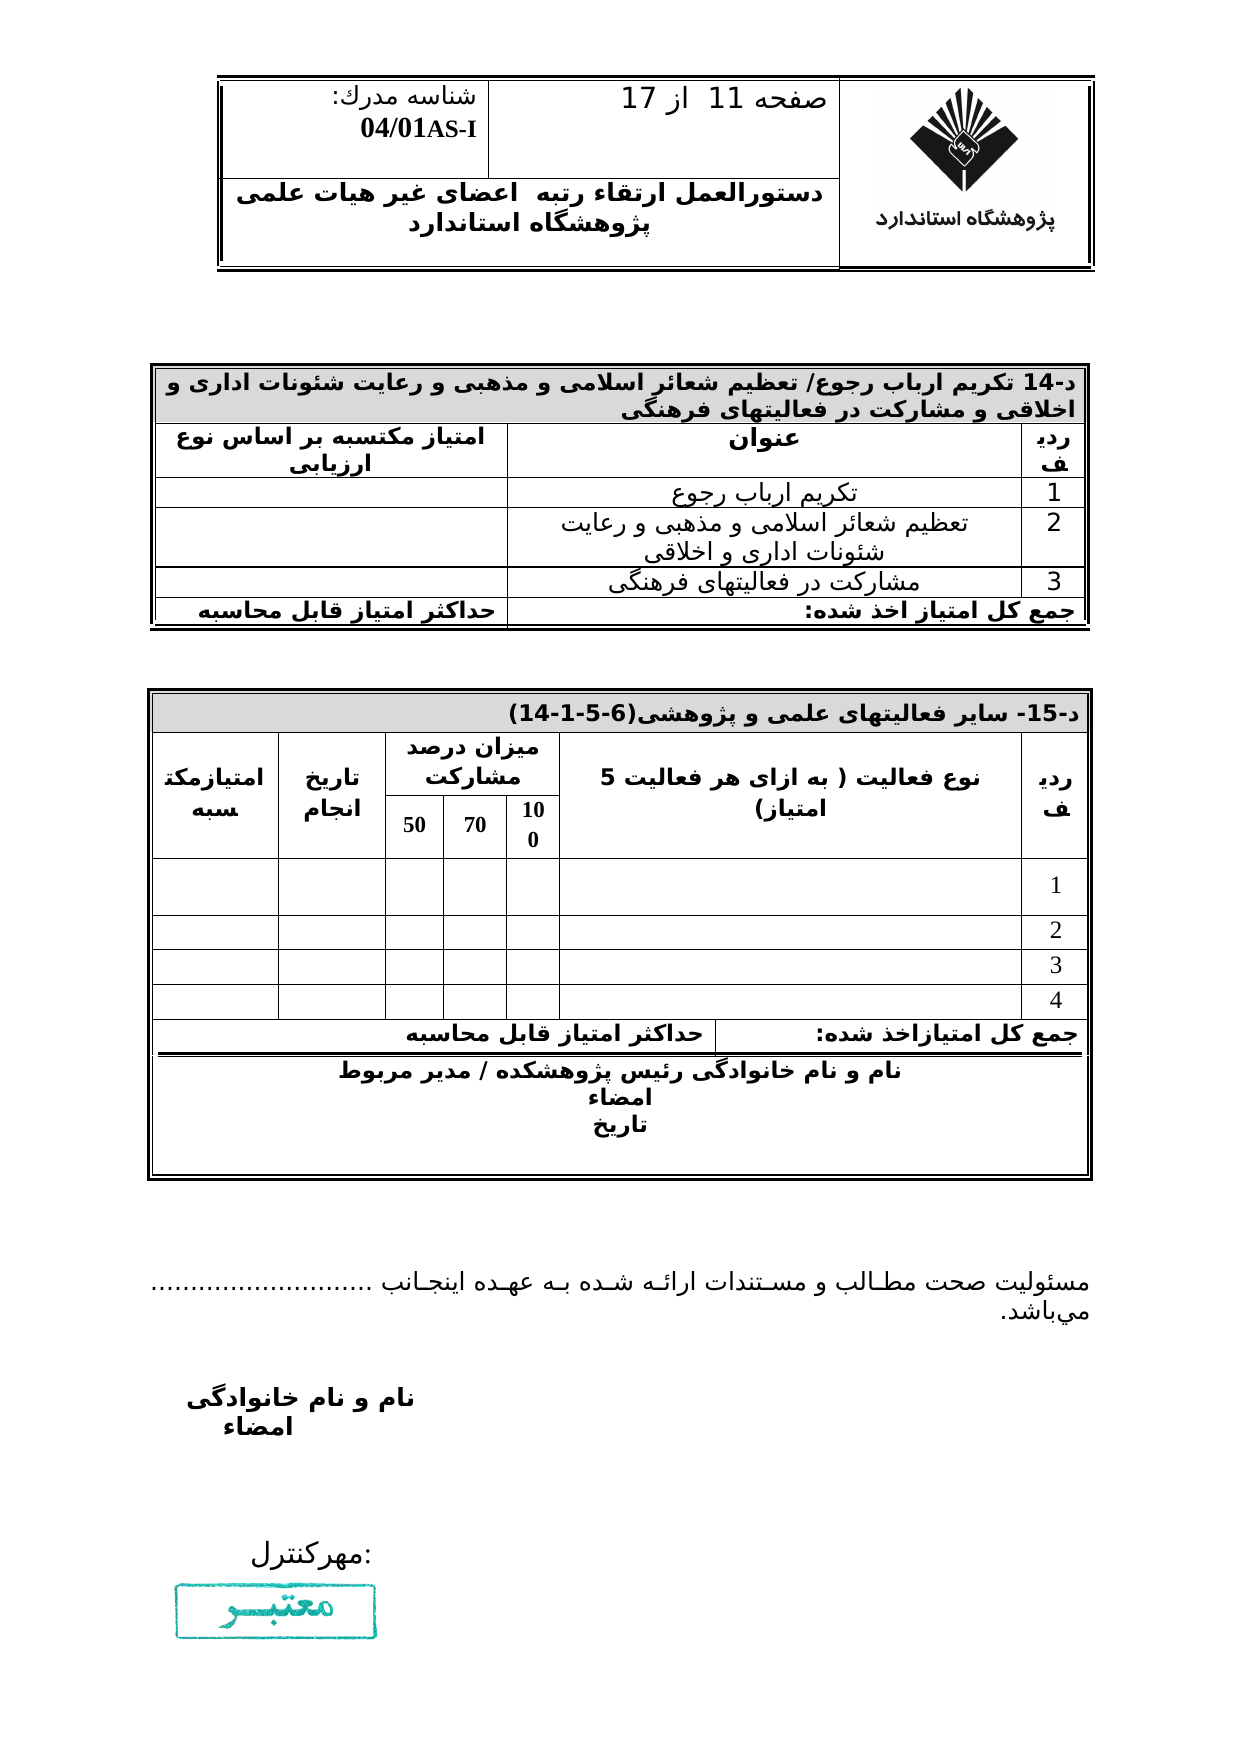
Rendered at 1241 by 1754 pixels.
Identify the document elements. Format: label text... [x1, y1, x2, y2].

text مسئوليت صحت مطالب و مستندات ارائه شده به عهده اينجانب ............................ مي‌باشد. [150, 1267, 1090, 1325]
table_cell 3 [1022, 950, 1087, 984]
text امضاء [150, 1412, 415, 1441]
table_header د-15- سایر فعالیتهای علمی و پژوهشی(6-5-1-14) [153, 694, 1087, 732]
table_cell [507, 950, 559, 984]
table_cell جمع کل امتیازاخذ شده: [716, 1020, 1087, 1052]
table_cell تعظیم شعائر اسلامی و مذهبی و رعایت شئونات اداری و اخلاقی [508, 508, 1021, 566]
table_cell امتیازمکتسبه [153, 733, 278, 858]
table_cell نوع فعالیت ( به ازای هر فعالیت 5 امتیاز) [560, 733, 1021, 858]
table_cell [153, 916, 278, 949]
table_cell [386, 916, 443, 949]
table_cell [279, 985, 385, 1019]
table_cell حداکثر امتیاز قابل محاسبه [153, 1020, 715, 1052]
table_cell [386, 859, 443, 914]
table_cell 50 [386, 796, 443, 858]
table_cell نام و نام خانوادگی رئیس پژوهشکده / مدیر مربوط امضاء تاریخ [153, 1052, 1088, 1174]
table_cell [156, 478, 507, 507]
table_cell [153, 859, 278, 914]
table_cell حداکثر امتیاز قابل محاسبه [153, 597, 507, 624]
table_cell 70 [444, 796, 506, 858]
table_cell [279, 859, 385, 914]
table_cell [153, 985, 278, 1019]
table_cell [156, 568, 507, 597]
table_cell میزان درصد مشارکت [386, 733, 559, 795]
table_cell [444, 950, 506, 984]
table_cell تکریم ارباب رجوع [508, 478, 1021, 507]
table_cell [444, 916, 506, 949]
table_cell [444, 985, 506, 1019]
table_cell عنوان [508, 424, 1021, 477]
table_cell مشارکت در فعالیتهای فرهنگی [508, 568, 1021, 597]
table_cell 100 [507, 796, 559, 858]
table_cell 3 [1022, 568, 1084, 597]
table_cell [386, 950, 443, 984]
picture [871, 81, 1059, 235]
table_cell ردیف [1022, 733, 1087, 858]
picture [161, 1570, 383, 1646]
table_cell 2 [1022, 508, 1084, 566]
table_cell 2 [1022, 916, 1087, 949]
table_cell تاریخ انجام [279, 733, 385, 858]
text نام و نام خانوادگی [150, 1383, 415, 1412]
table_cell [444, 859, 506, 914]
table_cell [507, 916, 559, 949]
table_cell [279, 950, 385, 984]
table_cell [279, 916, 385, 949]
table_cell 1 [1022, 478, 1084, 507]
table_cell [560, 985, 1021, 1019]
table_cell [507, 859, 559, 914]
table_cell جمع کل امتیاز اخذ شده: [508, 597, 1087, 624]
table_cell [560, 950, 1021, 984]
table_cell [156, 508, 507, 566]
table_cell 1 [1022, 859, 1087, 914]
table_cell [560, 916, 1021, 949]
table_cell امتیاز مکتسبه بر اساس نوع ارزیابی [156, 424, 507, 477]
table_cell 4 [1022, 985, 1087, 1019]
table_cell [386, 985, 443, 1019]
table_cell [560, 859, 1021, 914]
table_cell [153, 950, 278, 984]
table_cell ردیف [1022, 424, 1084, 477]
table_cell [507, 985, 559, 1019]
table_header د-14 تکریم ارباب رجوع/ تعظیم شعائر اسلامی و مذهبی و رعایت شئونات اداری و اخلاقی و مشارکت در فعالیتهای فرهنگی [156, 369, 1084, 422]
